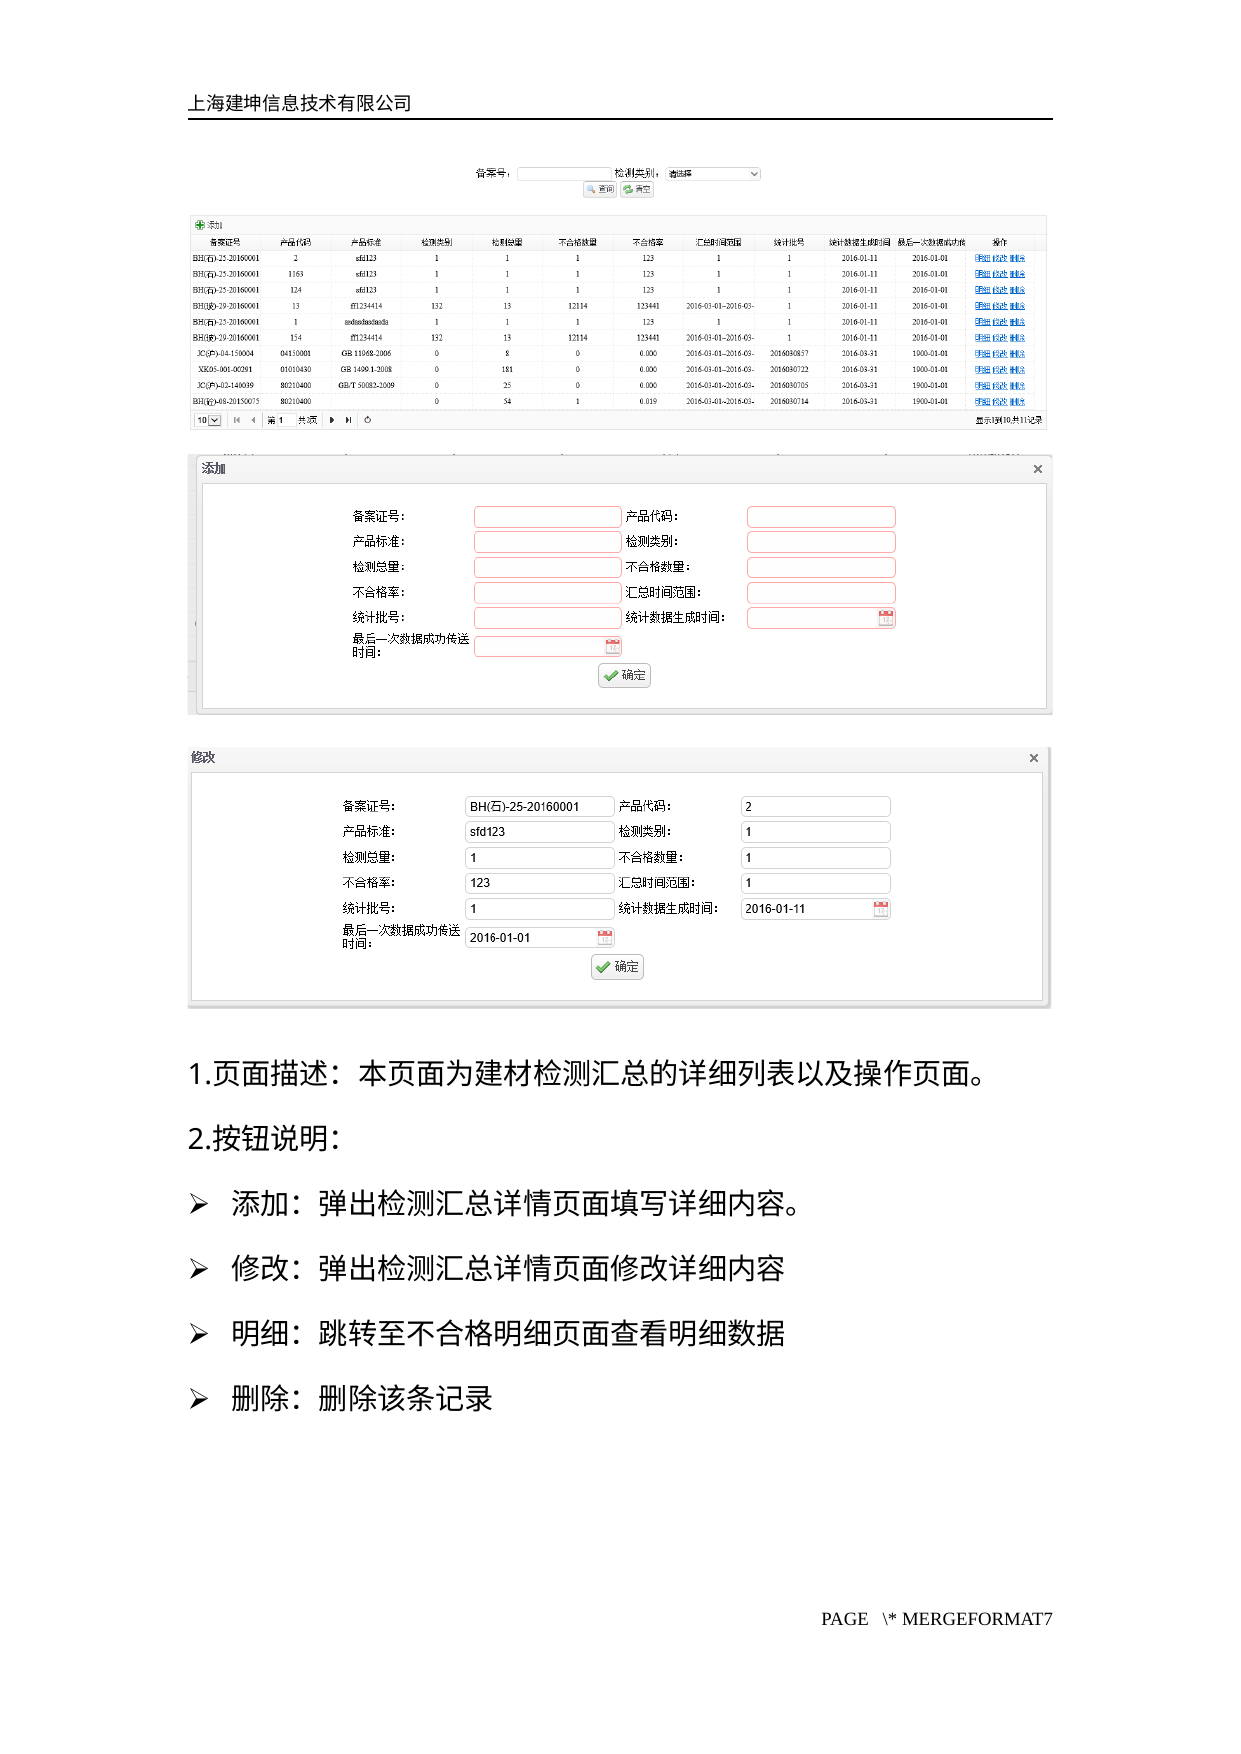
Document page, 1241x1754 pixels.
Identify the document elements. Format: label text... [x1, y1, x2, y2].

picture [187, 747, 1052, 1009]
picture [187, 162, 1052, 435]
list 添加：弹出检测汇总详情页面填写详细内容。 [187, 1169, 1053, 1234]
list 删除：删除该条记录 [187, 1364, 1053, 1429]
list 修改：弹出检测汇总详情页面修改详细内容 [187, 1234, 1053, 1299]
text 2.按钮说明： [187, 1104, 1053, 1169]
text 1.页面描述：本页面为建材检测汇总的详细列表以及操作页面。 [187, 1039, 1053, 1104]
list 明细：跳转至不合格明细页面查看明细数据 [187, 1299, 1053, 1364]
picture [187, 454, 1053, 715]
